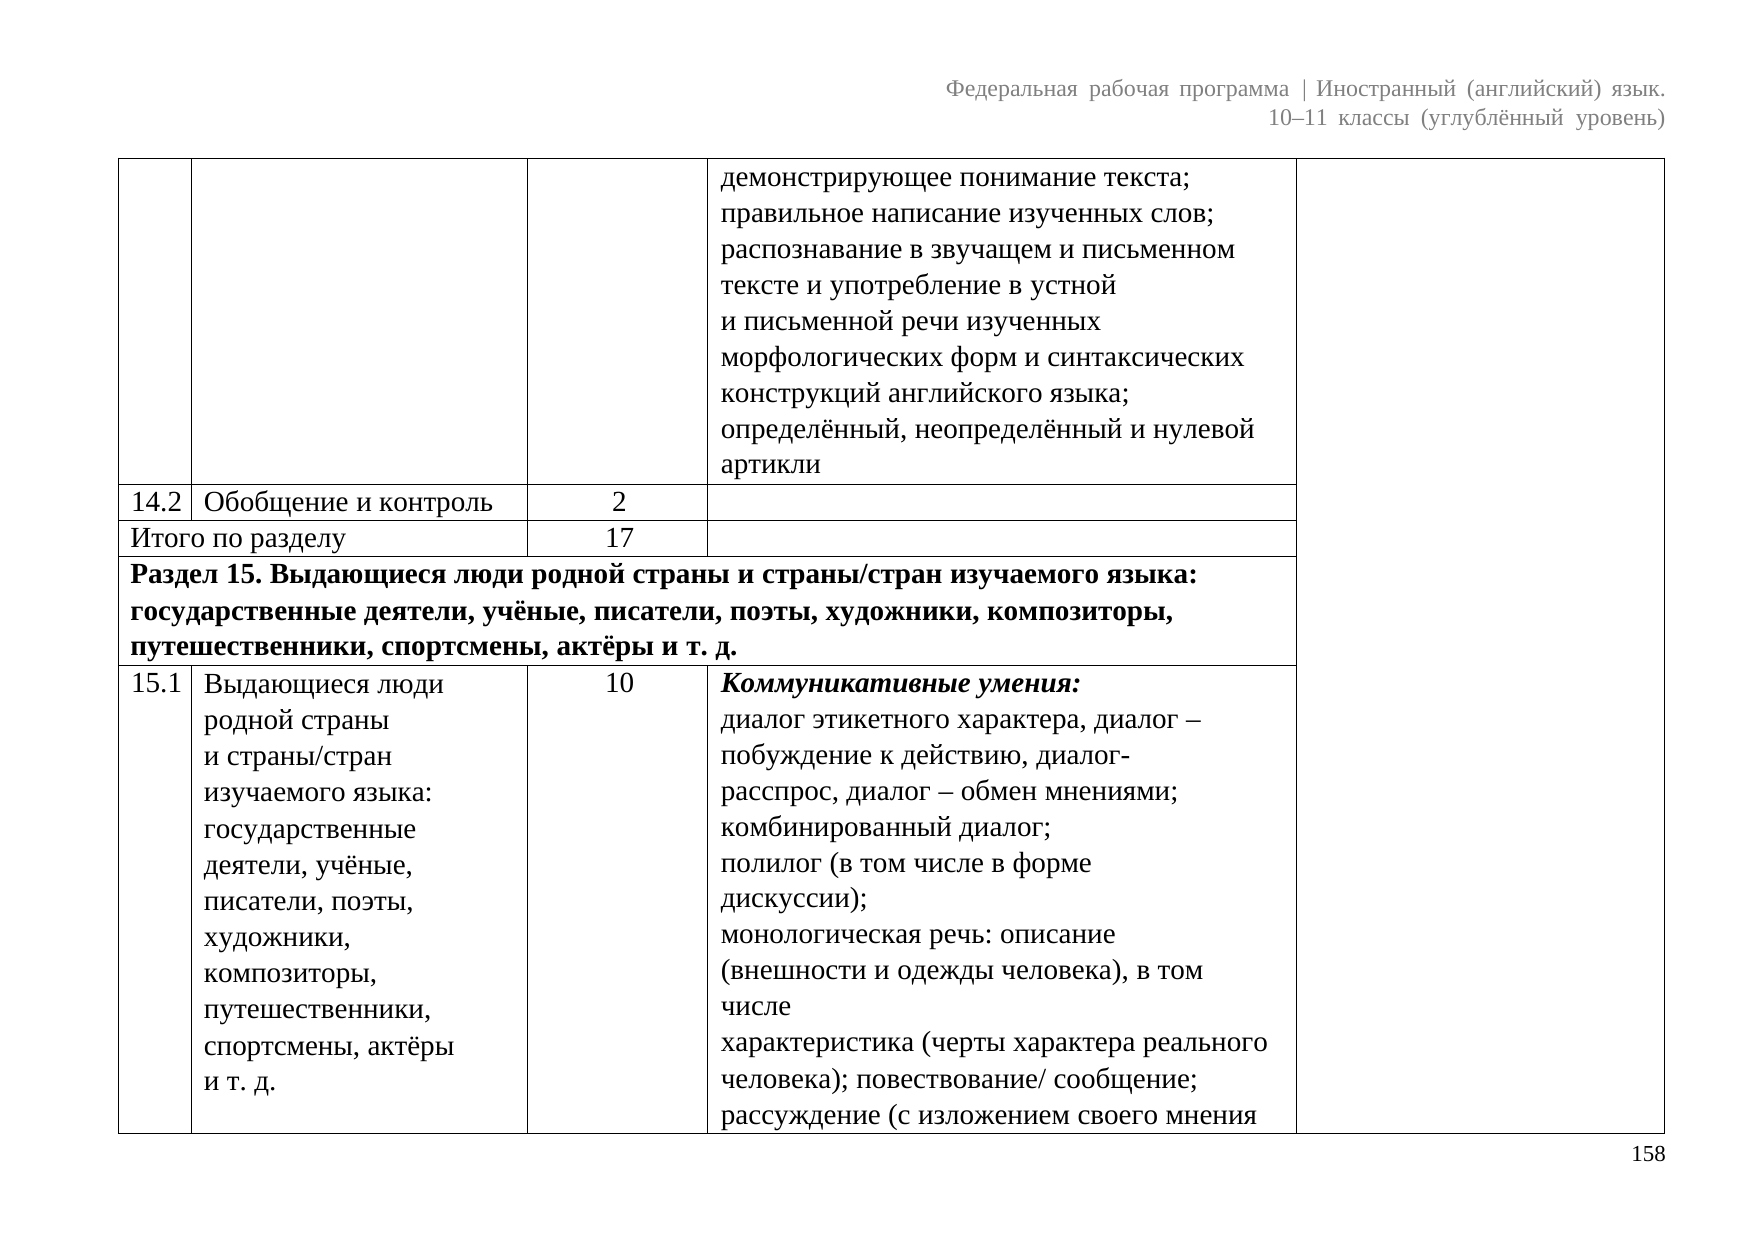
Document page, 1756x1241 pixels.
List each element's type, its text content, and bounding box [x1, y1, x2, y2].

table_cell 10 [528, 666, 707, 1132]
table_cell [192, 666, 527, 1132]
table_cell 15.1 [119, 666, 191, 1132]
table_header демонстрирующее понимание текста; правильное написание изученных слов; распознавание в звучащем и письменном тексте и употребление в устной и письменной речи изученных морфологических форм и синтаксических конструкций английского языка; определённый, неопределённый и нулевой артикли [708, 159, 1296, 484]
table_cell [708, 521, 1296, 556]
table_cell 17 [528, 521, 707, 556]
table_cell Раздел 15. Выдающиеся люди родной страны и страны/стран изучаемого языка: государственные деятели, учёные, писатели, поэты, художники, композиторы, путешественники, спортсмены, актёры и т. д. [119, 557, 1296, 665]
table_header [528, 159, 707, 484]
table_cell 14.2 [119, 485, 191, 520]
table_header [119, 159, 191, 484]
table_cell Итого по разделу [119, 521, 527, 556]
table_header [1297, 159, 1664, 1132]
table_header [192, 159, 527, 484]
table_cell Обобщение и контроль [192, 485, 527, 520]
table_cell [708, 485, 1296, 520]
table_cell 2 [528, 485, 707, 520]
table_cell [708, 666, 1296, 1132]
